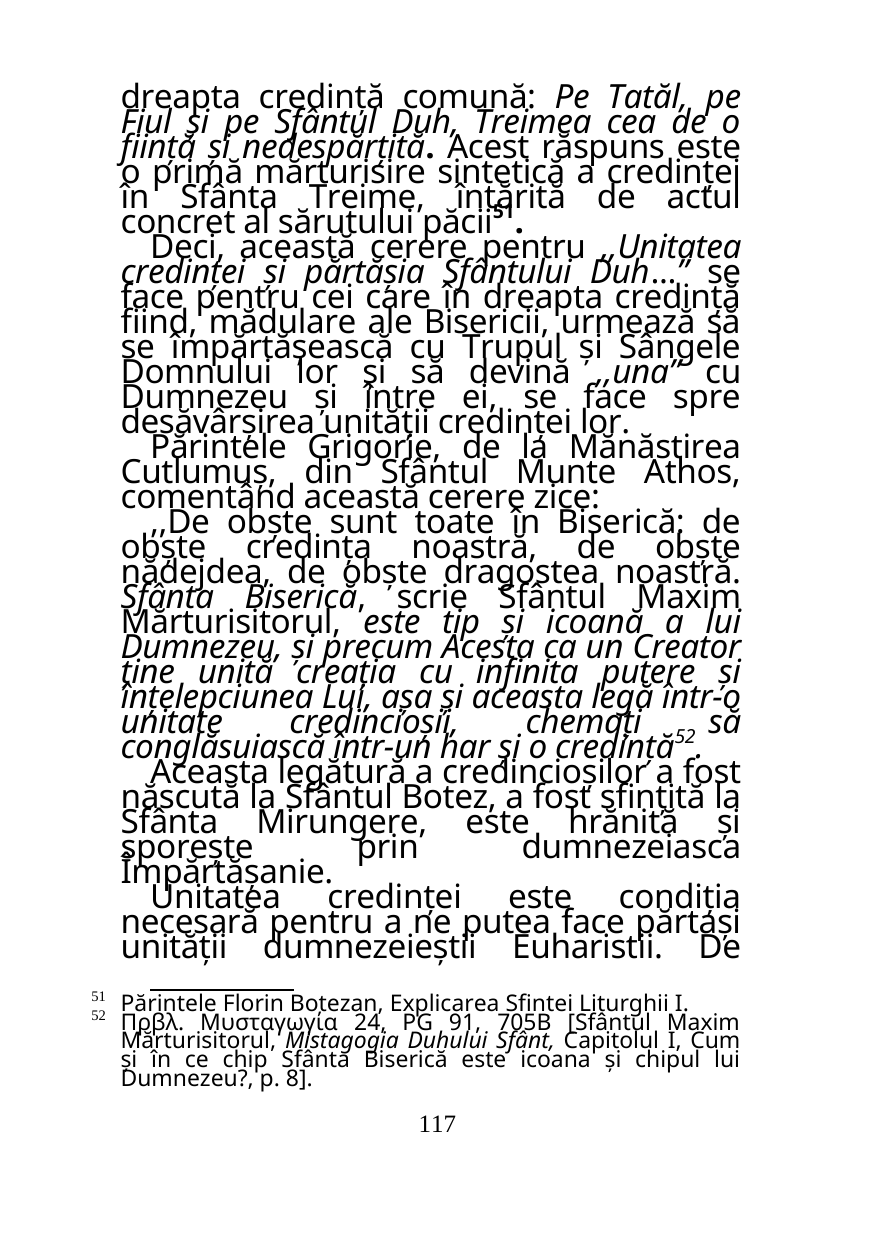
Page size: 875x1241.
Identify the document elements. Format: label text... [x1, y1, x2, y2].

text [120, 89, 741, 239]
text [120, 889, 741, 964]
text Deci, această cerere pentru ,,Unitatea credinței și părtășia Sfântului Duh...” se face pentru cei care în dreapta credință fiind, mădulare ale Bisericii, urmează să se împărtășească cu Trupul și Sângele Domnului lor și să devină ,,una” cu Dumnezeu și între ei, se face spre desăvârșirea unității credinței lor. [120, 239, 741, 439]
text Părintele Grigorie, de la Mănăstirea Cutlumuș, din Sfântul Munte Athos, comentând această cerere zice: [120, 439, 741, 514]
text ,,De obște sunt toate în Biserică: de obște credința noastră, de obște nădejdea, de obște dragostea noastră. Sfânta Biserică, scrie Sfântul Maxim Mărturisitorul, este tip și icoană a lui Dumnezeu, și precum Acesta ca un Creator ține unită creația cu infinita putere și înțelepciunea Lui, așa și aceasta legă într-o unitate credincioșii, chemați să conglăsuiască într-un har și o credință. [120, 514, 741, 764]
text Aceasta legătură a credincioșilor a fost născută la Sfântul Botez, a fost sfințită la Sfânta Mirungere, este hrănită și sporește prin dumnezeiasca Împărtășanie. [120, 764, 741, 889]
